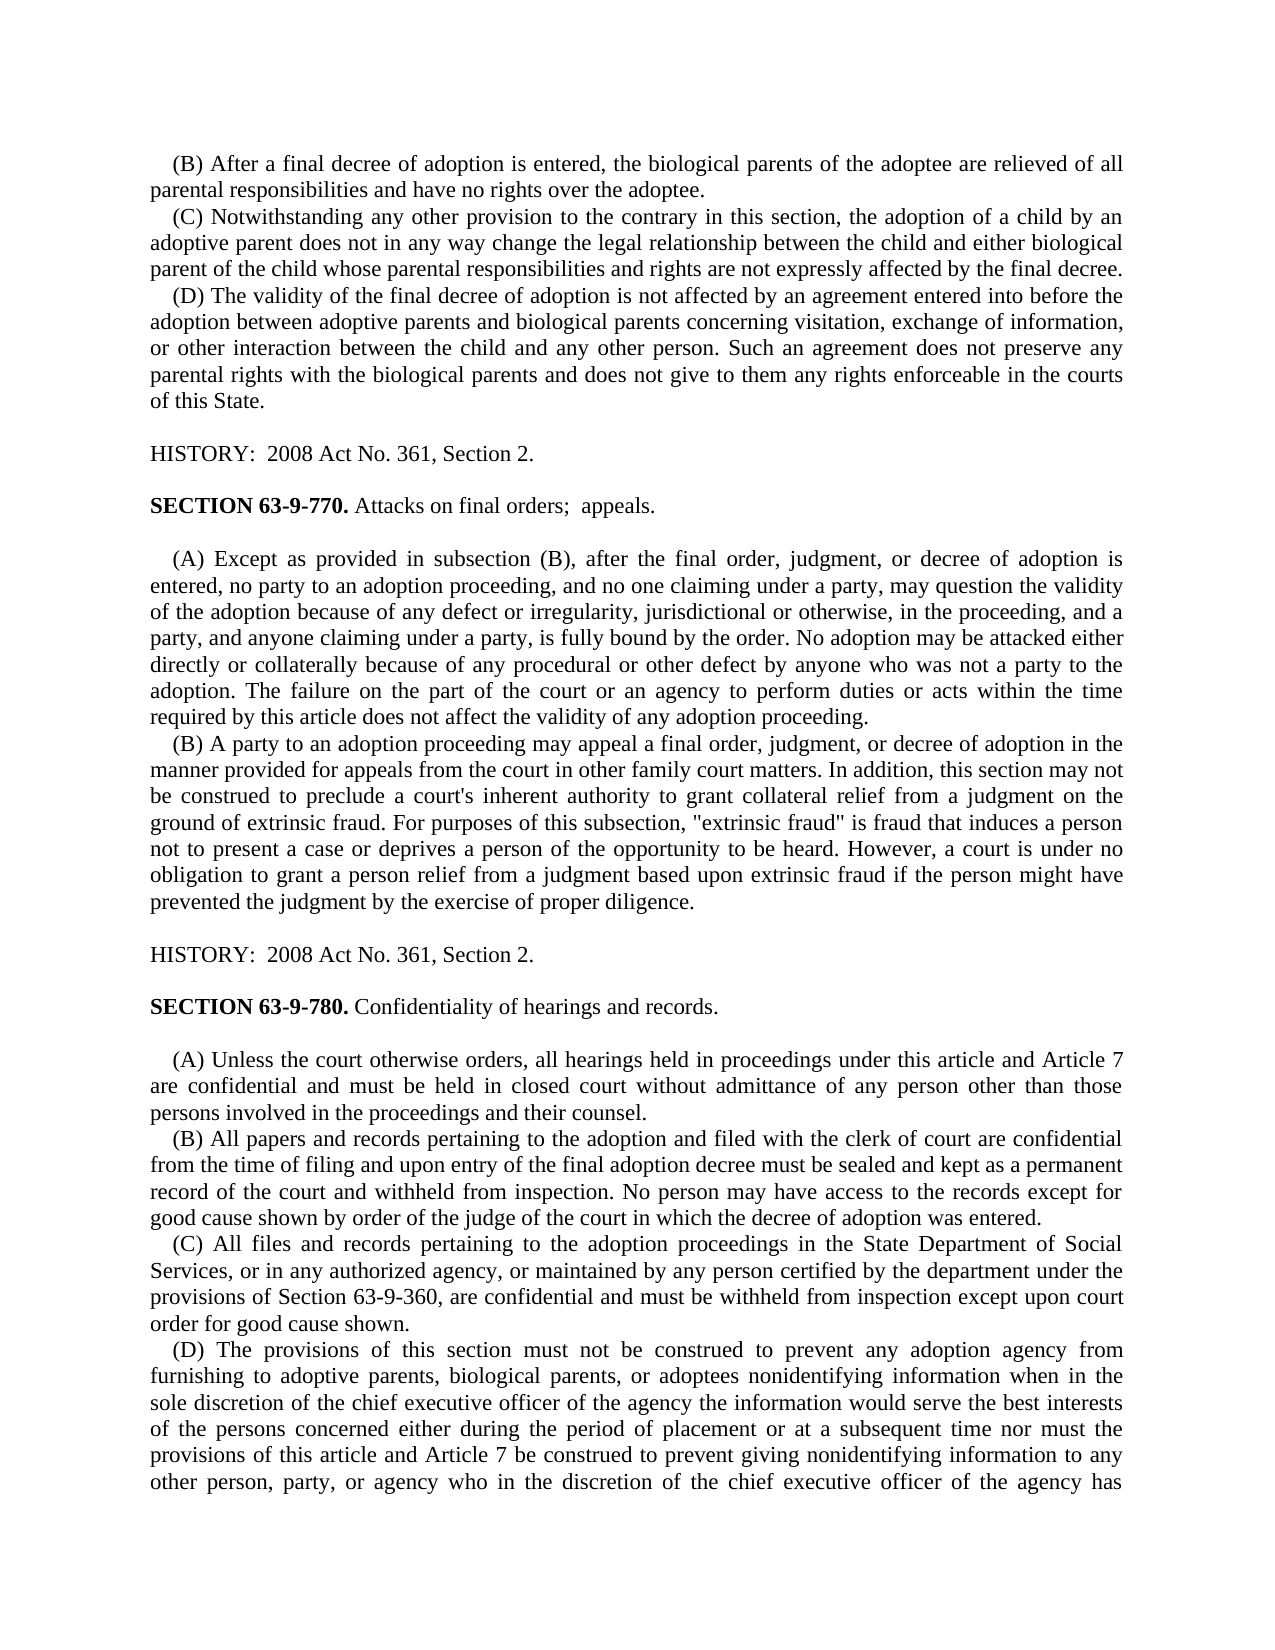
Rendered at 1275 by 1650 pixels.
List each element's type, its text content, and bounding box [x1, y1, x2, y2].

text (A) Unless the court otherwise orders, all hearings held in proceedings under this article and Article 7 are confidential and must be held in closed court without admittance of any person other than those persons involved in the proceedings and their counsel. [150, 1046, 1125, 1125]
text (C) Notwithstanding any other provision to the contrary in this section, the adoption of a child by an adoptive parent does not in any way change the legal relationship between the child and either biological parent of the child whose parental responsibilities and rights are not expressly affected by the final decree. [150, 203, 1125, 282]
text (A) Except as provided in subsection (B), after the final order, judgment, or decree of adoption is entered, no party to an adoption proceeding, and no one claiming under a party, may question the validity of the adoption because of any defect or irregularity, jurisdictional or otherwise, in the proceeding, and a party, and anyone claiming under a party, is fully bound by the order. No adoption may be attacked either directly or collaterally because of any procedural or other defect by anyone who was not a party to the adoption. The failure on the part of the court or an agency to perform duties or acts within the time required by this article does not affect the validity of any adoption proceeding. [150, 545, 1125, 730]
text SECTION 63-9-780. Confidentiality of hearings and records. [150, 993, 1125, 1020]
text (B) A party to an adoption proceeding may appeal a final order, judgment, or decree of adoption in the manner provided for appeals from the court in other family court matters. In addition, this section may not be construed to preclude a court's inherent authority to grant collateral relief from a judgment on the ground of extrinsic fraud. For purposes of this subsection, "extrinsic fraud" is fraud that induces a person not to present a case or deprives a person of the opportunity to be heard. However, a court is under no obligation to grant a person relief from a judgment based upon extrinsic fraud if the person might have prevented the judgment by the exercise of proper diligence. [150, 730, 1125, 914]
text SECTION 63-9-770. Attacks on final orders; appeals. [150, 493, 1125, 519]
text (B) All papers and records pertaining to the adoption and filed with the clerk of court are confidential from the time of filing and upon entry of the final adoption decree must be sealed and kept as a permanent record of the court and withheld from inspection. No person may have access to the records except for good cause shown by order of the judge of the court in which the decree of adoption was entered. [150, 1125, 1125, 1231]
text HISTORY: 2008 Act No. 361, Section 2. [150, 941, 1125, 967]
text (B) After a final decree of adoption is entered, the biological parents of the adoptee are relieved of all parental responsibilities and have no rights over the adoptee. [150, 150, 1125, 203]
text (C) All files and records pertaining to the adoption proceedings in the State Department of Social Services, or in any authorized agency, or maintained by any person certified by the department under the provisions of Section 63-9-360, are confidential and must be withheld from inspection except upon court order for good cause shown. [150, 1231, 1125, 1336]
text HISTORY: 2008 Act No. 361, Section 2. [150, 440, 1125, 466]
text (D) The validity of the final decree of adoption is not affected by an agreement entered into before the adoption between adoptive parents and biological parents concerning visitation, exchange of information, or other interaction between the child and any other person. Such an agreement does not preserve any parental rights with the biological parents and does not give to them any rights enforceable in the courts of this State. [150, 282, 1125, 413]
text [150, 1336, 1125, 1494]
